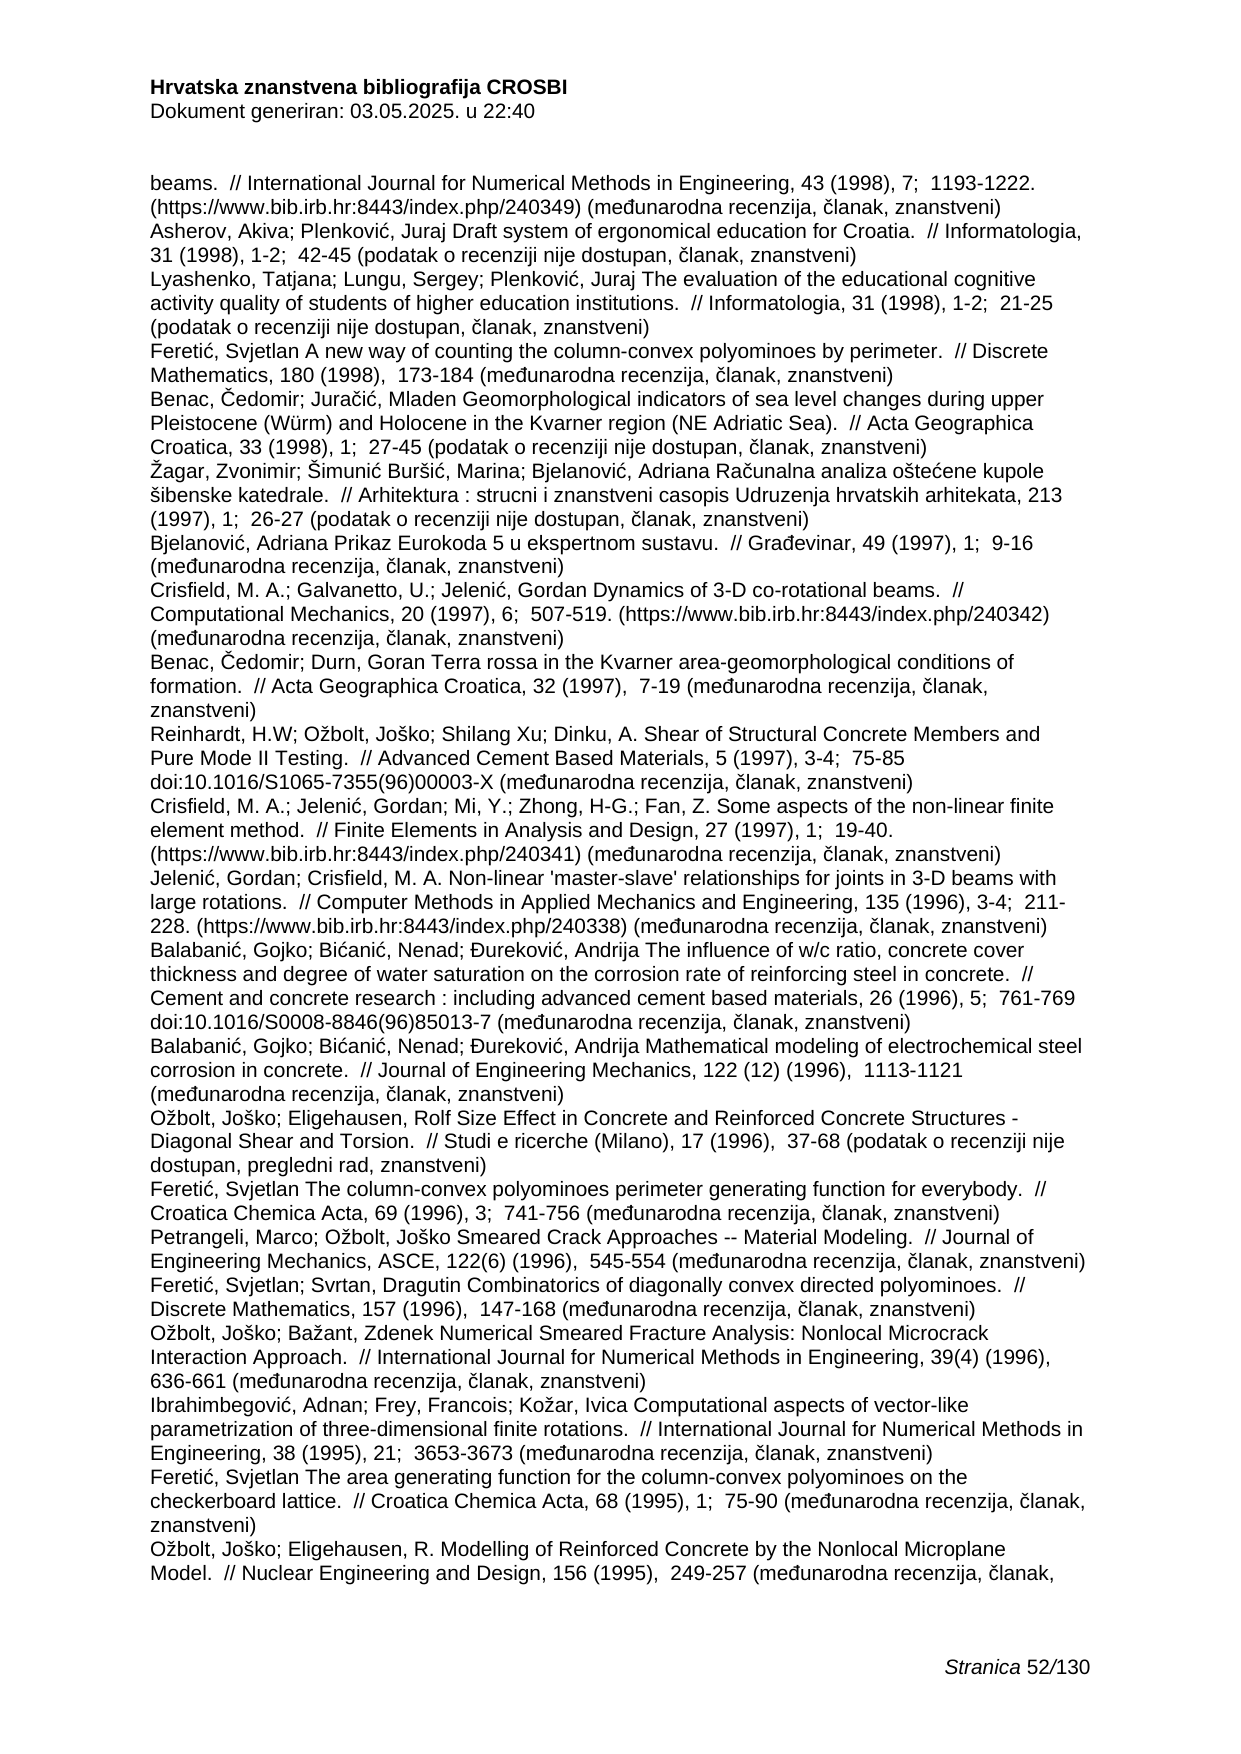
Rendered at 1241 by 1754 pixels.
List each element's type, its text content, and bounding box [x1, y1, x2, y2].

text Asherov, Akiva; Plenković, Juraj [150, 219, 1090, 267]
text Lyashenko, Tatjana; Lungu, Sergey; Plenković, Juraj [150, 267, 1090, 339]
text Bjelanović, Adriana [150, 530, 1090, 578]
text Crisfield, M. A.; Galvanetto, U.; Jelenić, Gordan [150, 578, 1090, 650]
text Benac, Čedomir; Durn, Goran [150, 650, 1090, 722]
text Reinhardt, H.W; Ožbolt, Joško; Shilang Xu; Dinku, A. [150, 722, 1090, 794]
text Balabanić, Gojko; Bićanić, Nenad; Đureković, Andrija [150, 1033, 1090, 1105]
text Balabanić, Gojko; Bićanić, Nenad; Đureković, Andrija [150, 938, 1090, 1033]
text Benac, Čedomir; Juračić, Mladen [150, 387, 1090, 458]
text Crisfield, M. A.; Jelenić, Gordan; Mi, Y.; Zhong, H-G.; Fan, Z. [150, 794, 1090, 866]
text Ožbolt, Joško; Bažant, Zdenek [150, 1321, 1090, 1393]
text Žagar, Zvonimir; Šimunić Buršić, Marina; Bjelanović, Adriana [150, 458, 1090, 530]
text Jelenić, Gordan; Crisfield, M. A. [150, 866, 1090, 938]
text Feretić, Svjetlan [150, 339, 1090, 387]
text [150, 171, 1090, 219]
text Ožbolt, Joško; Eligehausen, Rolf [150, 1105, 1090, 1177]
text Petrangeli, Marco; Ožbolt, Joško [150, 1225, 1090, 1273]
text Ibrahimbegović, Adnan; Frey, Francois; Kožar, Ivica [150, 1393, 1090, 1465]
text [150, 1537, 1090, 1584]
text Feretić, Svjetlan; Svrtan, Dragutin [150, 1273, 1090, 1321]
text Feretić, Svjetlan [150, 1177, 1090, 1225]
text Feretić, Svjetlan [150, 1465, 1090, 1537]
